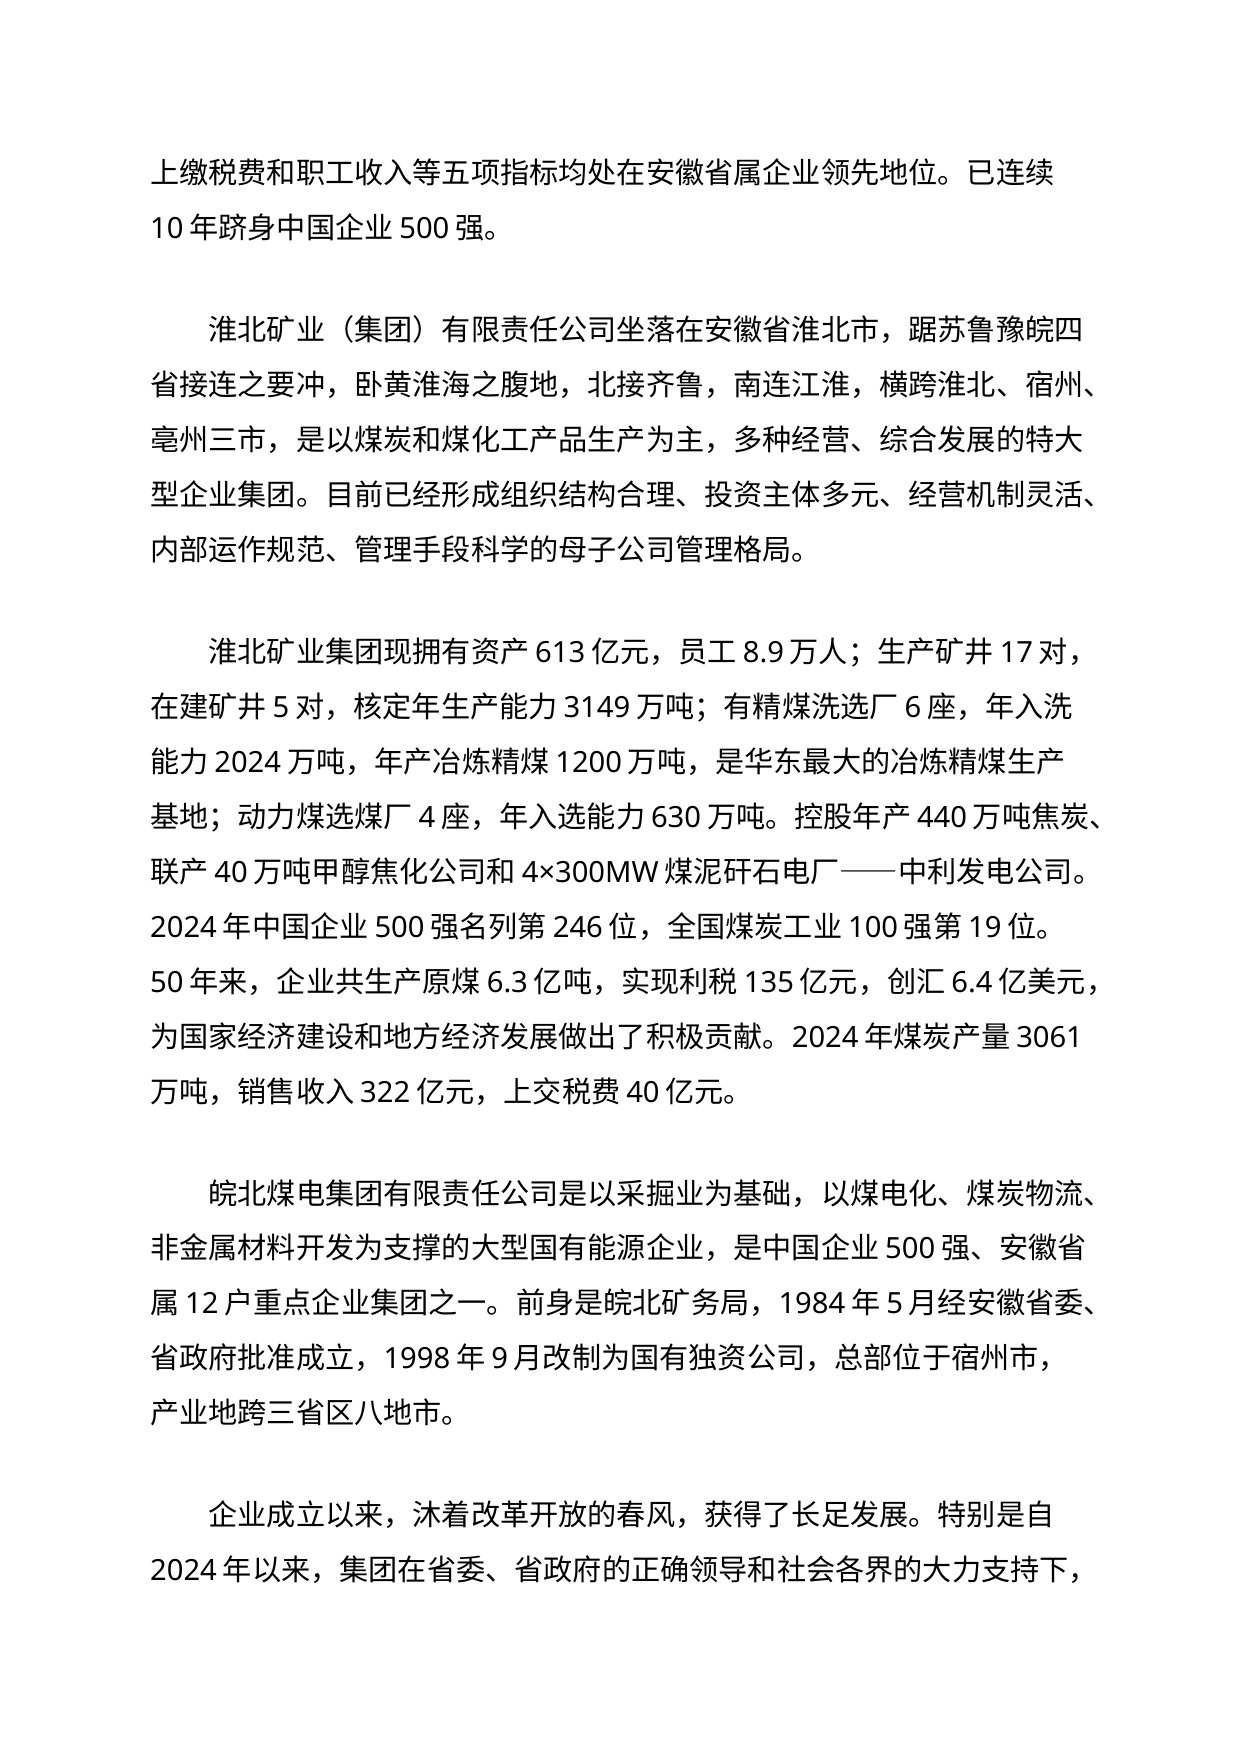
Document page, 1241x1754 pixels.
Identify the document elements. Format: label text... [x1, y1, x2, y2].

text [150, 150, 1090, 247]
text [150, 1492, 1090, 1589]
text 淮北矿业（集团）有限责任公司坐落在安徽省淮北市，踞苏鲁豫皖四省接连之要冲，卧黄淮海之腹地，北接齐鲁，南连江淮，横跨淮北、宿州、亳州三市，是以煤炭和煤化工产品生产为主，多种经营、综合发展的特大型企业集团。目前已经形成组织结构合理、投资主体多元、经营机制灵活、内部运作规范、管理手段科学的母子公司管理格局。 [150, 307, 1090, 569]
text 皖北煤电集团有限责任公司是以采掘业为基础，以煤电化、煤炭物流、非金属材料开发为支撑的大型国有能源企业，是中国企业500强、安徽省属12户重点企业集团之一。前身是皖北矿务局，1984年5月经安徽省委、省政府批准成立，1998年9月改制为国有独资公司，总部位于宿州市，产业地跨三省区八地市。 [150, 1170, 1090, 1432]
text 淮北矿业集团现拥有资产613亿元，员工8.9万人；生产矿井17对，在建矿井5对，核定年生产能力3149万吨；有精煤洗选厂6座，年入洗能力2024万吨，年产冶炼精煤1200万吨，是华东最大的冶炼精煤生产基地；动力煤选煤厂4座，年入选能力630万吨。控股年产440万吨焦炭、联产40万吨甲醇焦化公司和4×300MW煤泥矸石电厂——中利发电公司。2024年中国企业500强名列第246位，全国煤炭工业100强第19位。50年来，企业共生产原煤6.3亿吨，实现利税135亿元，创汇6.4亿美元，为国家经济建设和地方经济发展做出了积极贡献。2024年煤炭产量3061万吨，销售收入322亿元，上交税费40亿元。 [150, 628, 1090, 1111]
